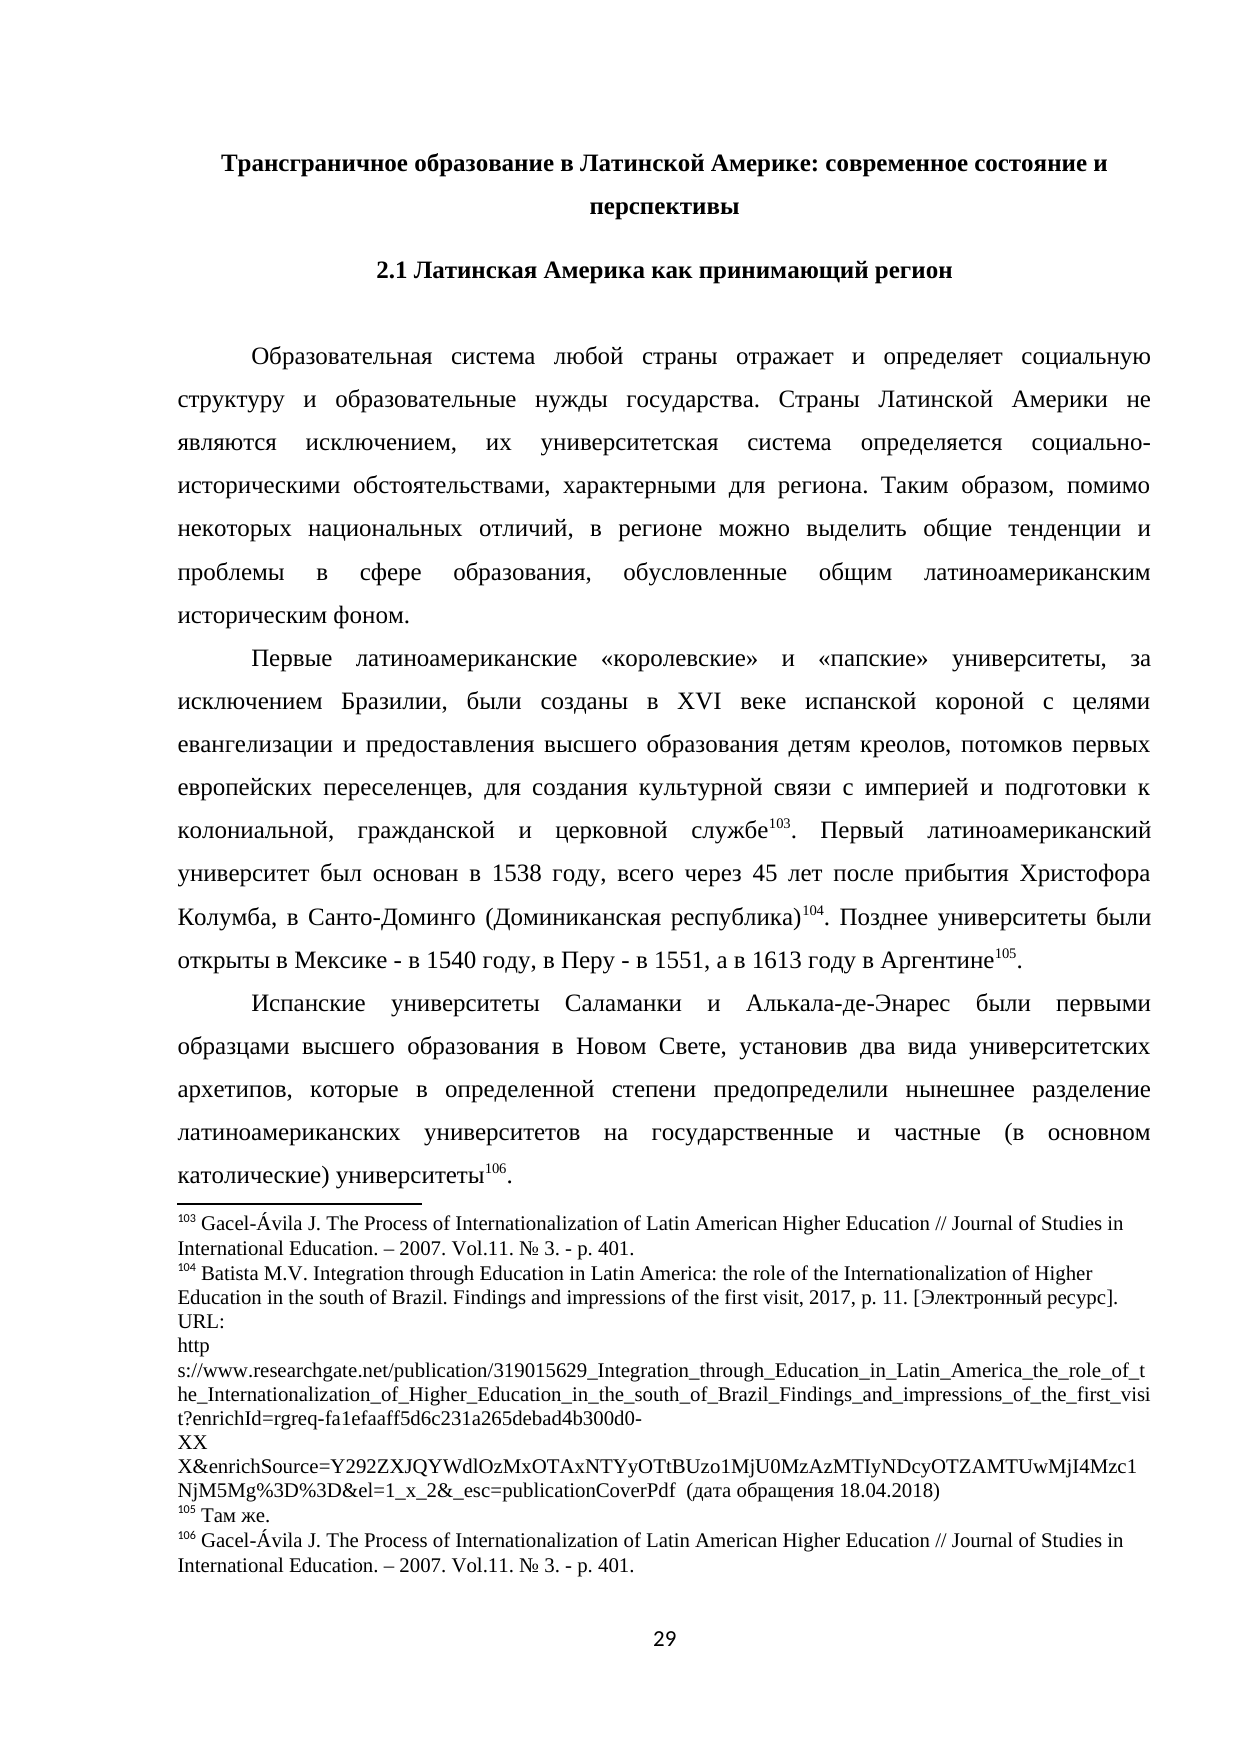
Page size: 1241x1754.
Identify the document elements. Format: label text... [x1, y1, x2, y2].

text Первые латиноамериканские «королевские» и «папские» университеты, за исключением Бразилии, были созданы в XVI веке испанской короной с целями евангелизации и предоставления высшего образования детям креолов, потомков первых европейских переселенцев, для создания культурной связи с империей и подготовки к колониальной, гражданской и церковной службе. Первый латиноамериканский университет был основан в 1538 году, всего через 45 лет после прибытия Христофора Колумба, в Санто-Доминго (Доминиканская республика). Позднее университеты были открыты в Мексике - в 1540 году, в Перу - в 1551, а в 1613 году в Аргентине. [177, 643, 1152, 973]
text Трансграничное образование в Латинской Америке: современное состояние и перспективы [177, 148, 1152, 219]
text Образовательная система любой страны отражает и определяет социальную структуру и образовательные нужды государства. Страны Латинской Америки не являются исключением, их университетская система определяется социально-историческими обстоятельствами, характерными для региона. Таким образом, помимо некоторых национальных отличий, в регионе можно выделить общие тенденции и проблемы в сфере образования, обусловленные общим латиноамериканским историческим фоном. [177, 341, 1152, 628]
text 2.1 Латинская Америка как принимающий регион [177, 255, 1152, 283]
text Испанские университеты Саламанки и Алькала-де-Энарес были первыми образцами высшего образования в Новом Свете, установив два вида университетских архетипов, которые в определенной степени предопределили нынешнее разделение латиноамериканских университетов на государственные и частные (в основном католические) университеты. [177, 988, 1152, 1189]
